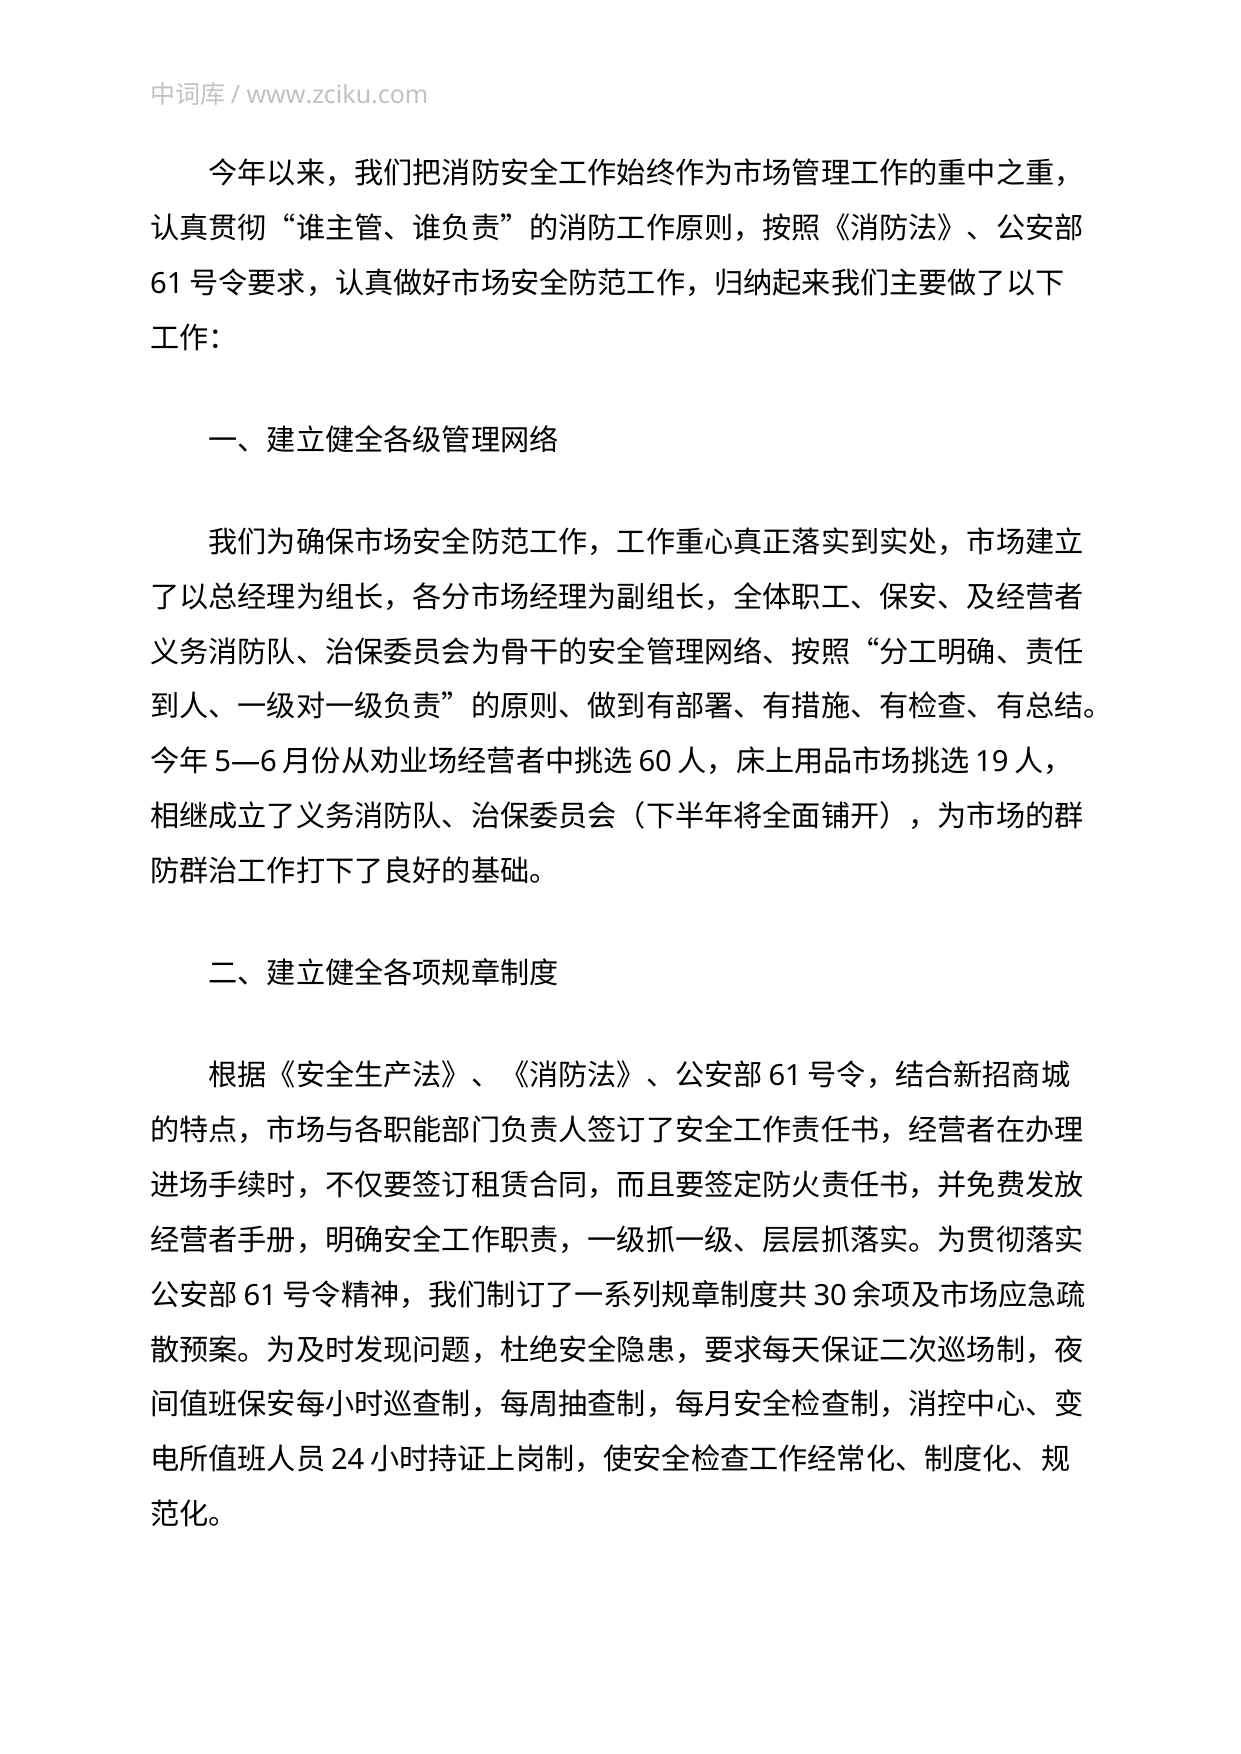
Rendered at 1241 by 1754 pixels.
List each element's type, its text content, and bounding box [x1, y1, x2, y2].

text 今年以来，我们把消防安全工作始终作为市场管理工作的重中之重，认真贯彻“谁主管、谁负责”的消防工作原则，按照《消防法》、公安部61号令要求，认真做好市场安全防范工作，归纳起来我们主要做了以下工作： [150, 150, 1090, 357]
text 根据《安全生产法》、《消防法》、公安部61号令，结合新招商城的特点，市场与各职能部门负责人签订了安全工作责任书，经营者在办理进场手续时，不仅要签订租赁合同，而且要签定防火责任书，并免费发放经营者手册，明确安全工作职责，一级抓一级、层层抓落实。为贯彻落实公安部61号令精神，我们制订了一系列规章制度共30余项及市场应急疏散预案。为及时发现问题，杜绝安全隐患，要求每天保证二次巡场制，夜间值班保安每小时巡查制，每周抽查制，每月安全检查制，消控中心、变电所值班人员24小时持证上岗制，使安全检查工作经常化、制度化、规范化。 [150, 1051, 1090, 1533]
text 二、建立健全各项规章制度 [150, 949, 1090, 992]
text 我们为确保市场安全防范工作，工作重心真正落实到实处，市场建立了以总经理为组长，各分市场经理为副组长，全体职工、保安、及经营者 义务消防队、治保委员会为骨干的安全管理网络、按照“分工明确、责任到人、一级对一级负责”的原则、做到有部署、有措施、有检查、有总结。今年5—6月份从劝业场经营者中挑选60人，床上用品市场挑选19人，相继成立了义务消防队、治保委员会（下半年将全面铺开），为市场的群防群治工作打下了良好的基础。 [150, 518, 1090, 890]
text 一、建立健全各级管理网络 [150, 417, 1090, 459]
